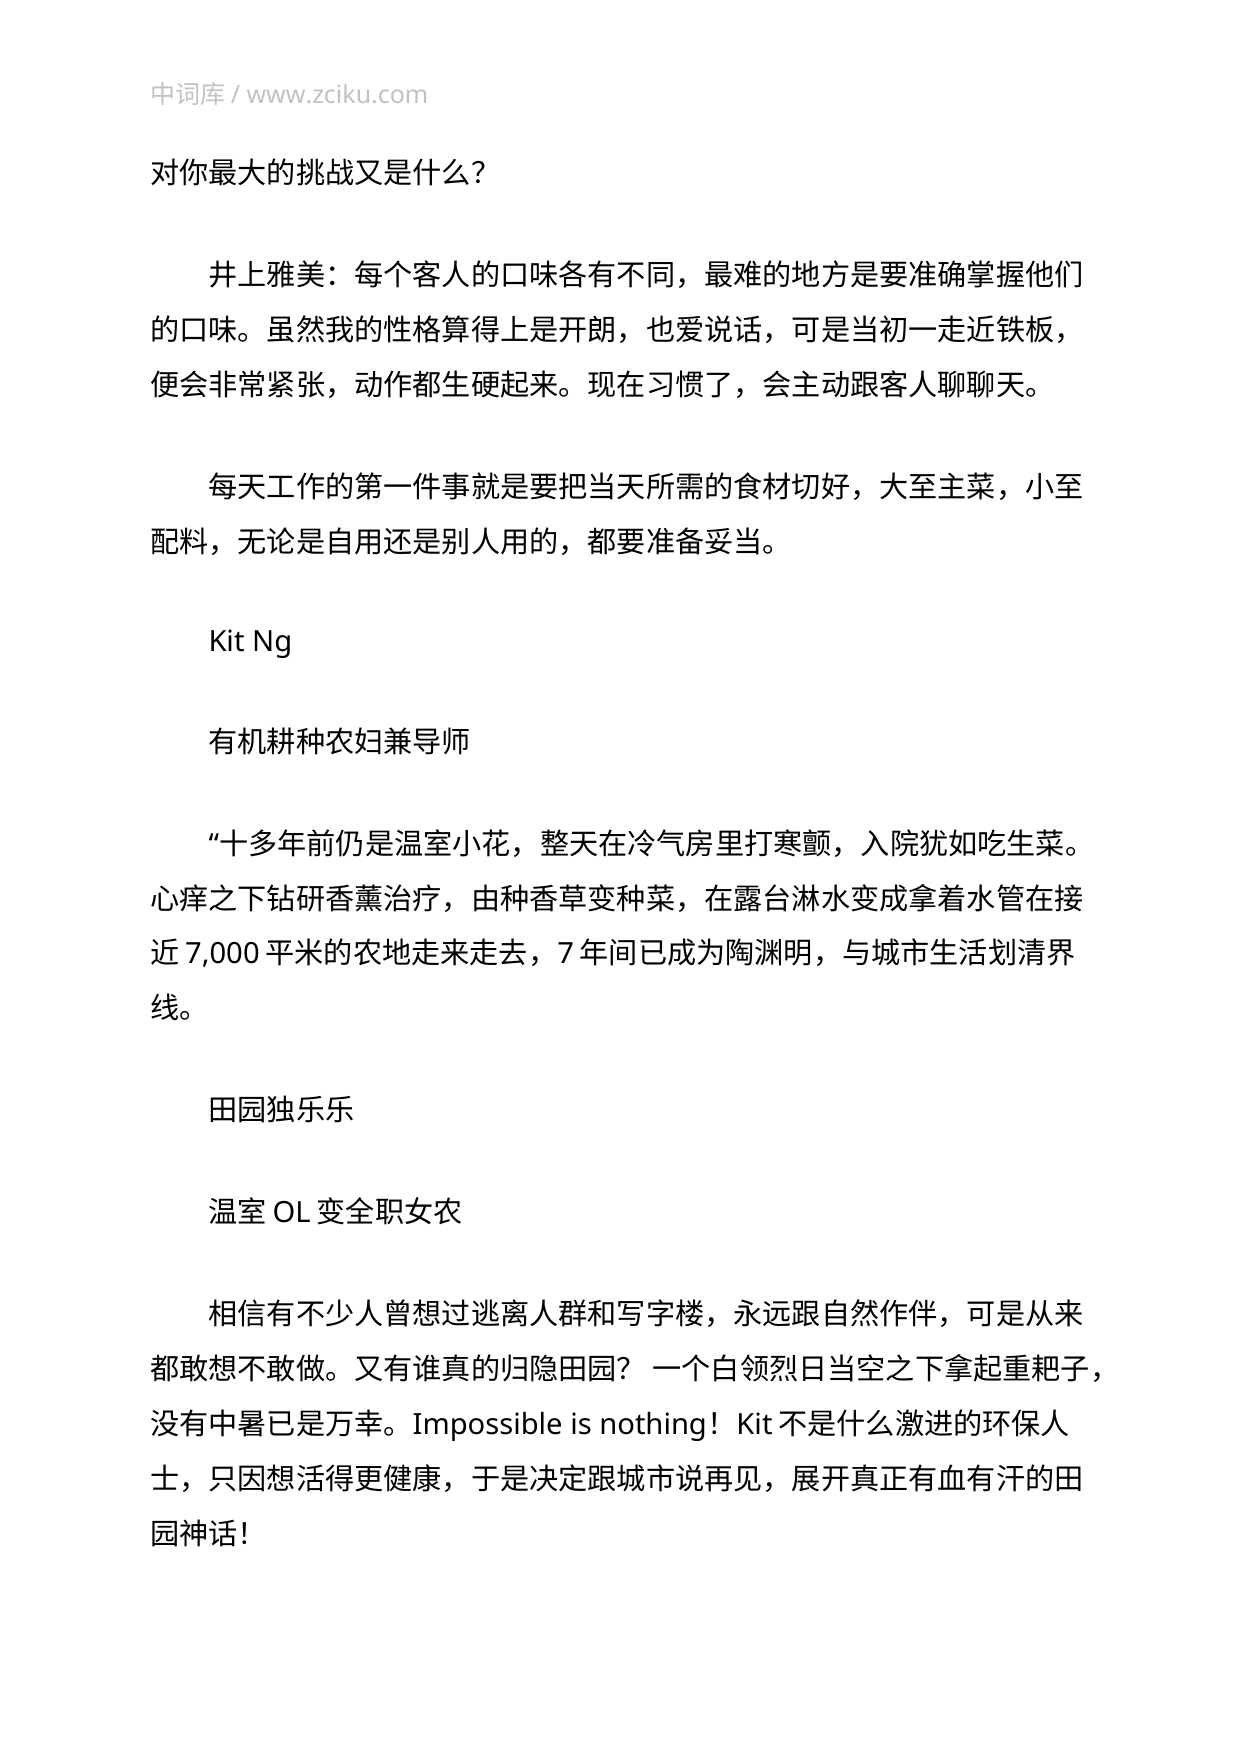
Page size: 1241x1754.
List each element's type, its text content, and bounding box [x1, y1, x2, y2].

text 井上雅美：每个客人的口味各有不同，最难的地方是要准确掌握他们的口味。虽然我的性格算得上是开朗，也爱说话，可是当初一走近铁板，便会非常紧张，动作都生硬起来。现在习惯了，会主动跟客人聊聊天。 [150, 252, 1090, 404]
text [150, 150, 1090, 192]
text 有机耕种农妇兼导师 [150, 718, 1090, 761]
text Kit Ng [150, 620, 1090, 660]
text 田园独乐乐 [150, 1087, 1090, 1129]
text 温室OL变全职女农 [150, 1189, 1090, 1231]
text 每天工作的第一件事就是要把当天所需的食材切好，大至主菜，小至配料，无论是自用还是别人用的，都要准备妥当。 [150, 463, 1090, 561]
text 相信有不少人曾想过逃离人群和写字楼，永远跟自然作伴，可是从来都敢想不敢做。又有谁真的归隐田园？ 一个白领烈日当空之下拿起重耙子，没有中暑已是万幸。Impossible is nothing！Kit不是什么激进的环保人士，只因想活得更健康，于是决定跟城市说再见，展开真正有血有汗的田园神话！ [150, 1291, 1090, 1553]
text “十多年前仍是温室小花，整天在冷气房里打寒颤，入院犹如吃生菜。心痒之下钻研香薰治疗，由种香草变种菜，在露台淋水变成拿着水管在接近7,000平米的农地走来走去，7年间已成为陶渊明，与城市生活划清界线。 [150, 820, 1090, 1027]
